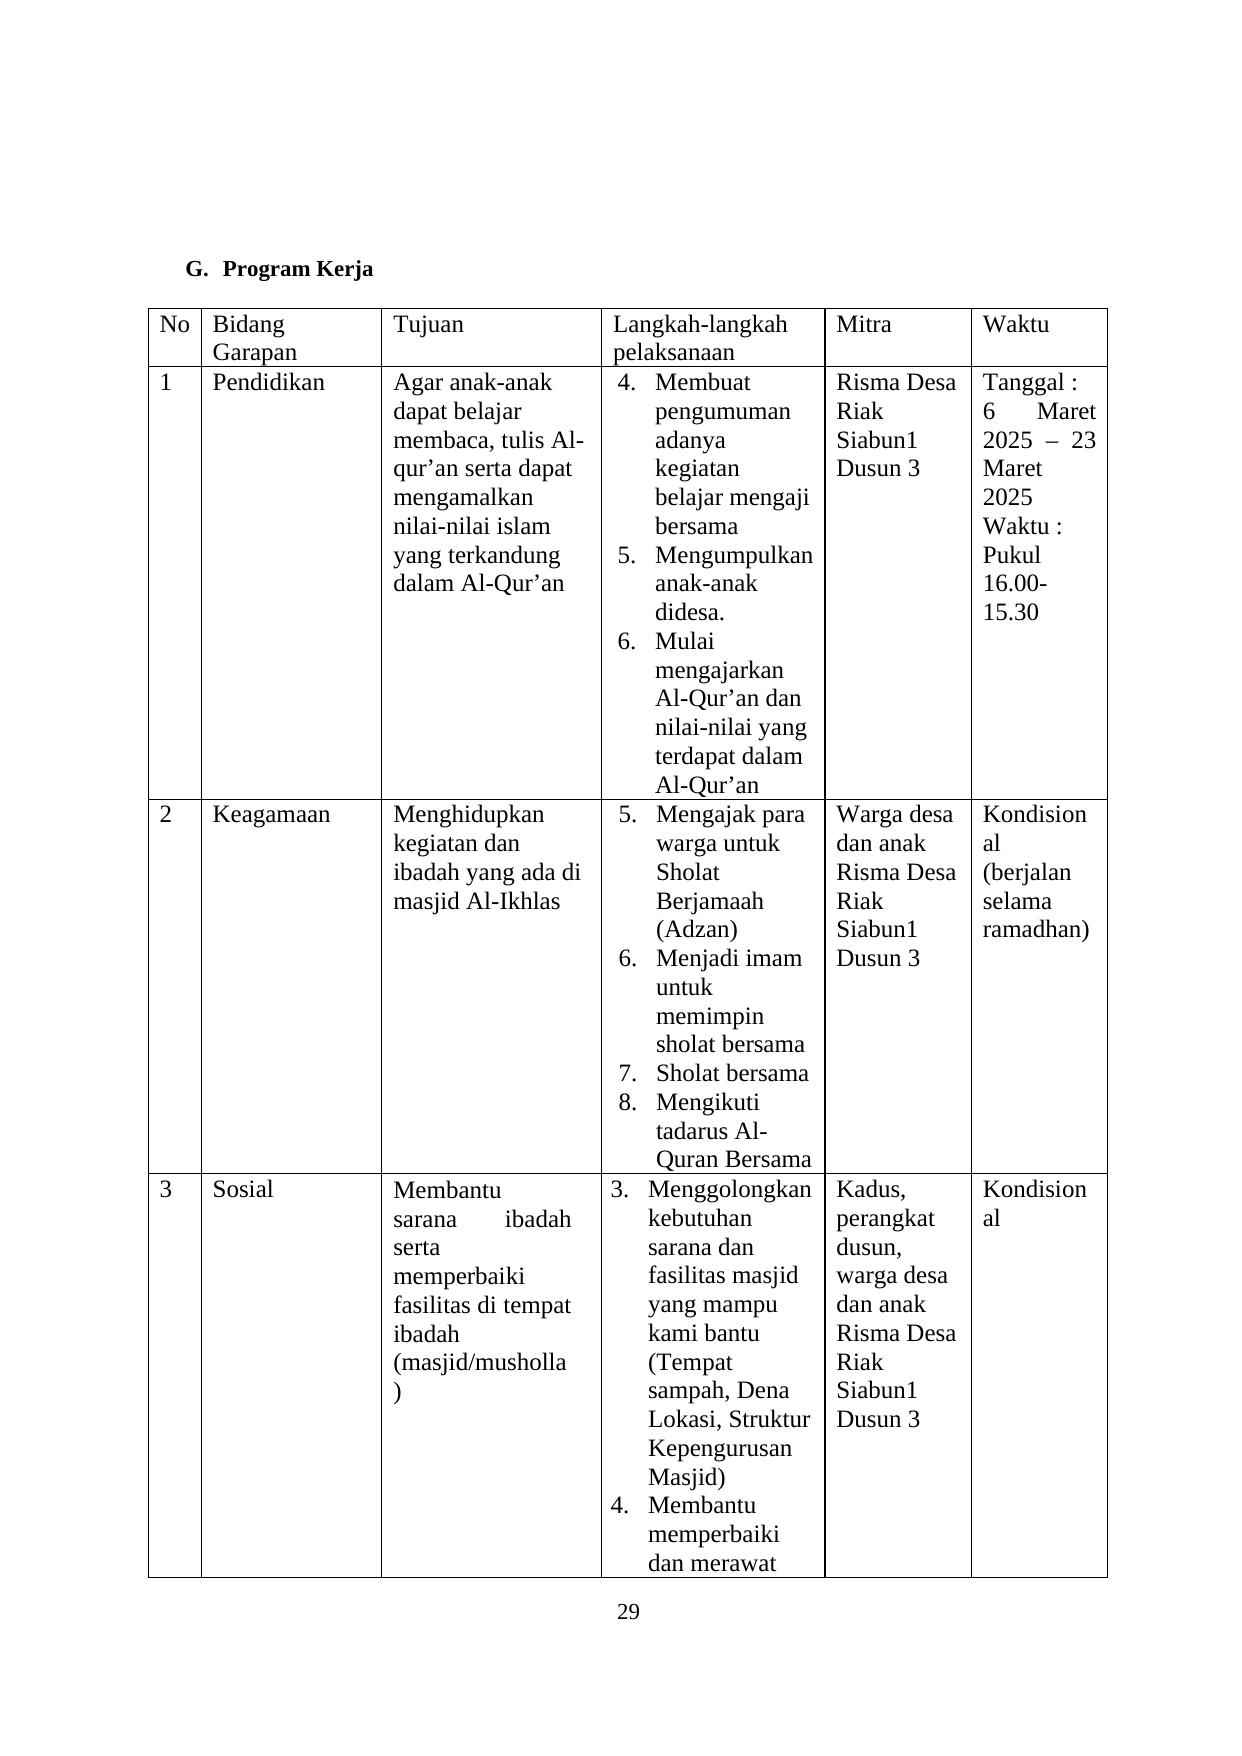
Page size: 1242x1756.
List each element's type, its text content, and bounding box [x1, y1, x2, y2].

table_cell 3 [149, 1174, 201, 1577]
table_cell Menghidupkan kegiatan dan ibadah yang ada di masjid Al-Ikhlas [382, 800, 601, 1173]
table_header Waktu [972, 309, 1107, 366]
table_cell 1 [149, 367, 201, 798]
list Program Kerja [185, 255, 1109, 281]
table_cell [826, 1174, 971, 1577]
table_cell Risma Desa Riak Siabun1 Dusun 3 [826, 367, 971, 798]
table_cell Tanggal : 6 Maret 2025 – 23 Maret 2025 Waktu : Pukul 16.00-15.30 [972, 367, 1107, 798]
table_cell Kondisional (berjalan selama ramadhan) [972, 800, 1107, 1173]
table_header Bidang Garapan [202, 309, 381, 366]
table_cell Membuat pengumuman adanya kegiatan belajar mengaji bersama Mengumpulkan anak-anak didesa. Mulai mengajarkan Al-Qur’an dan nilai-nilai yang terdapat dalam Al-Qur’an [602, 367, 824, 798]
table_header No [149, 309, 201, 366]
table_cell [382, 1174, 601, 1577]
table_cell Pendidikan [202, 367, 381, 798]
table_cell Kondisional [972, 1174, 1107, 1577]
table_cell Agar anak-anak dapat belajar membaca, tulis Al-qur’an serta dapat mengamalkan nilai-nilai islam yang terkandung dalam Al-Qur’an [382, 367, 601, 798]
table_header Tujuan [382, 309, 601, 366]
table_cell Keagamaan [202, 800, 381, 1173]
table_header Mitra [826, 309, 971, 366]
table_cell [602, 1174, 824, 1577]
table_cell Warga desa dan anak Risma Desa Riak Siabun1 Dusun 3 [826, 800, 971, 1173]
table_cell Mengajak para warga untuk Sholat Berjamaah (Adzan) Menjadi imam untuk memimpin sholat bersama Sholat bersama Mengikuti tadarus Al-Quran Bersama [602, 800, 824, 1173]
table_header Langkah-langkah pelaksanaan [602, 309, 824, 366]
table_cell 2 [149, 800, 201, 1173]
table_cell Sosial [202, 1174, 381, 1577]
